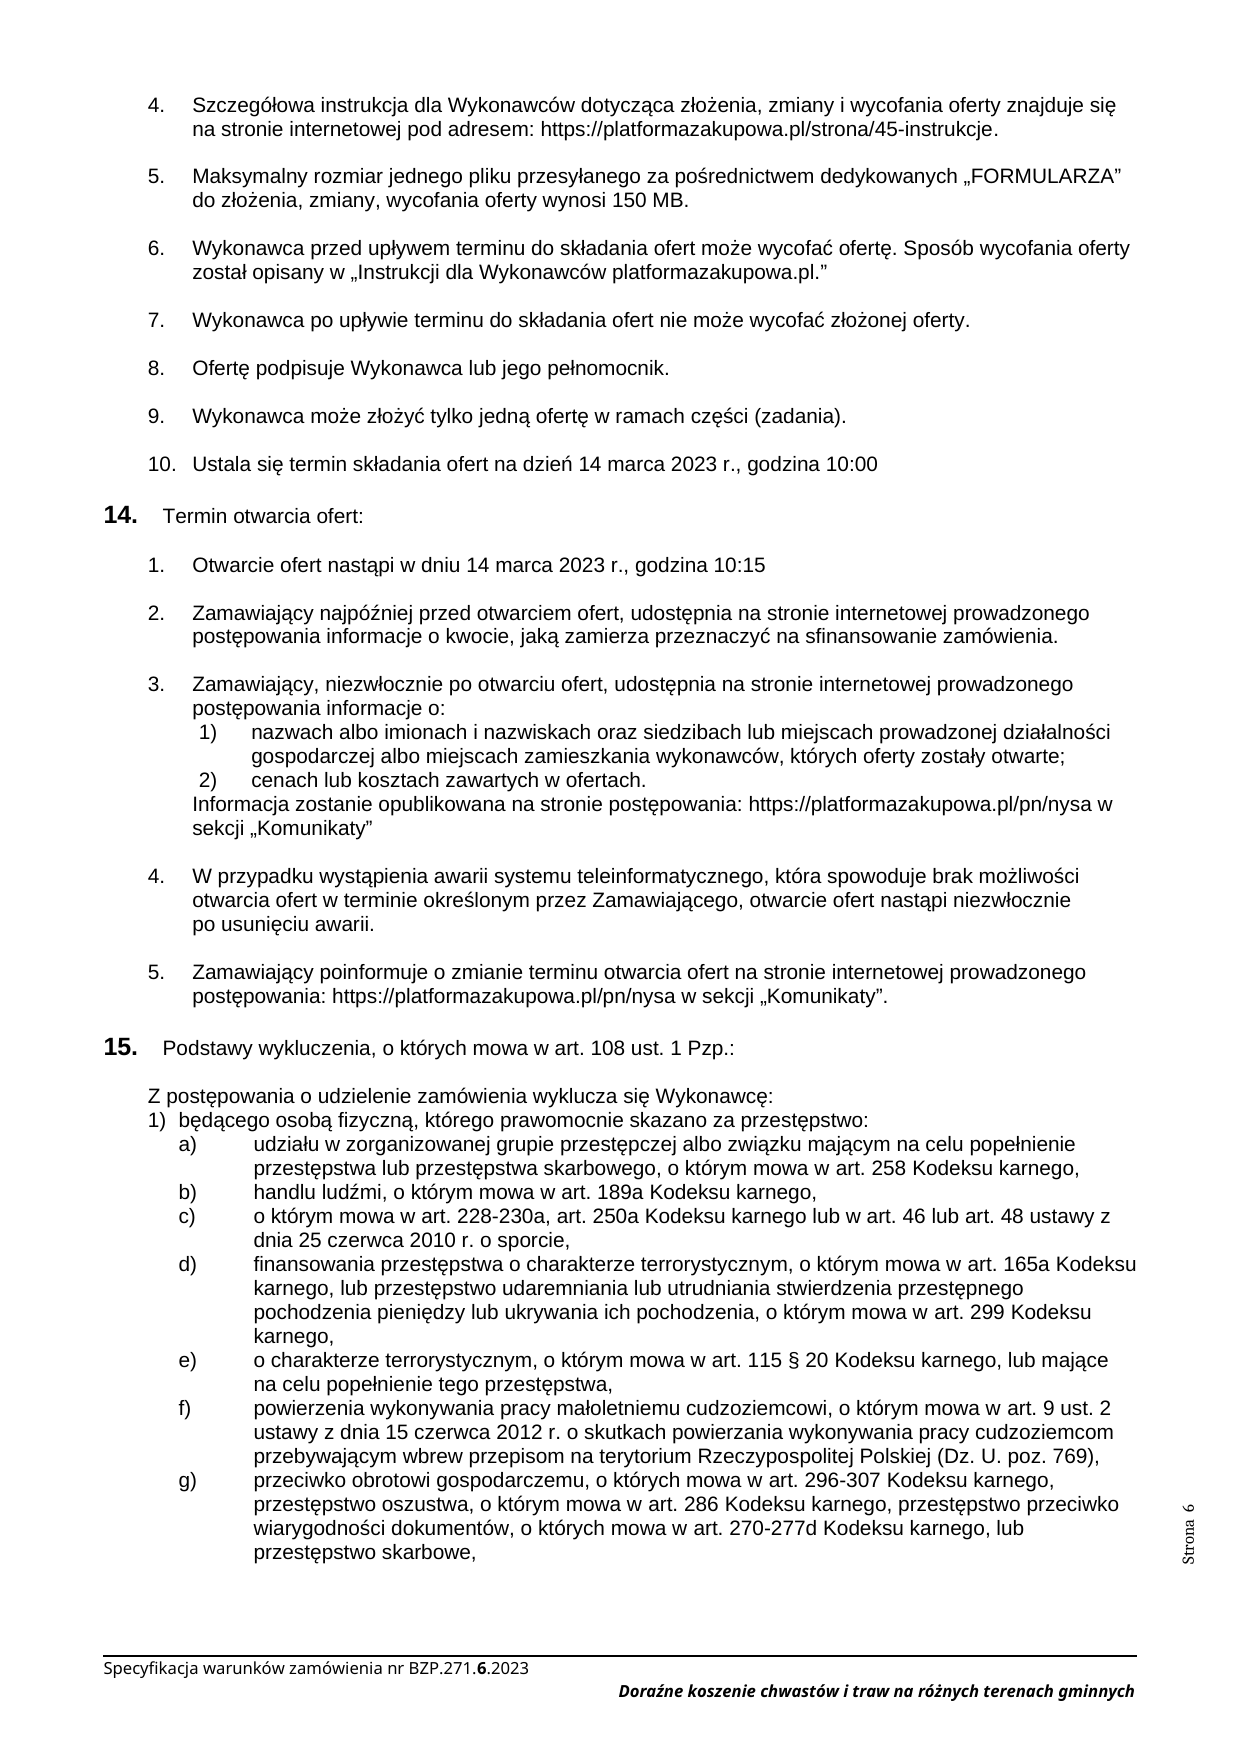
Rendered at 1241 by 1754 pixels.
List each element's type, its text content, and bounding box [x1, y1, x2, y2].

list Zamawiający, niezwłocznie po otwarciu ofert, udostępnia na stronie internetowej prowadzonego postępowania informacje o: [148, 672, 1137, 720]
text g) przeciwko obrotowi gospodarczemu, o których mowa w art. 296-307 Kodeksu karnego, przestępstwo oszustwa, o którym mowa w art. 286 Kodeksu karnego, przestępstwo przeciwko wiarygodności dokumentów, o których mowa w art. 270-277d Kodeksu karnego, lub przestępstwo skarbowe, [178, 1468, 1137, 1563]
text a) udziału w zorganizowanej grupie przestępczej albo związku mającym na celu popełnienie przestępstwa lub przestępstwa skarbowego, o którym mowa w art. 258 Kodeksu karnego, [178, 1132, 1137, 1180]
list Zamawiający najpóźniej przed otwarciem ofert, udostępnia na stronie internetowej prowadzonego postępowania informacje o kwocie, jaką zamierza przeznaczyć na sfinansowanie zamówienia. [148, 600, 1137, 648]
list cenach lub kosztach zawartych w ofertach. [199, 768, 1137, 792]
list Ustala się termin składania ofert na dzień 14 marca 2023 r., godzina 10:00 [148, 452, 1137, 476]
list Wykonawca może złożyć tylko jedną ofertę w ramach części (zadania). [148, 404, 1137, 428]
list Wykonawca przed upływem terminu do składania ofert może wycofać ofertę. Sposób wycofania oferty został opisany w „Instrukcji dla Wykonawców platformazakupowa.pl.” [148, 236, 1137, 284]
list W przypadku wystąpienia awarii systemu teleinformatycznego, która spowoduje brak możliwości otwarcia ofert w terminie określonym przez Zamawiającego, otwarcie ofert nastąpi niezwłocznie po usunięciu awarii. [148, 864, 1137, 936]
list Termin otwarcia ofert: [103, 500, 1137, 528]
text b) handlu ludźmi, o którym mowa w art. 189a Kodeksu karnego, [103, 1180, 1137, 1204]
text e) o charakterze terrorystycznym, o którym mowa w art. 115 § 20 Kodeksu karnego, lub mające na celu popełnienie tego przestępstwa, [178, 1348, 1137, 1396]
text c) o którym mowa w art. 228-230a, art. 250a Kodeksu karnego lub w art. 46 lub art. 48 ustawy z dnia 25 czerwca 2010 r. o sporcie, [178, 1204, 1137, 1252]
list Wykonawca po upływie terminu do składania ofert nie może wycofać złożonej oferty. [148, 308, 1137, 332]
text 1) będącego osobą fizyczną, którego prawomocnie skazano za przestępstwo: [103, 1108, 1137, 1132]
list Szczegółowa instrukcja dla Wykonawców dotycząca złożenia, zmiany i wycofania oferty znajduje się na stronie internetowej pod adresem: https://platformazakupowa.pl/strona/45-instrukcje. [148, 92, 1137, 140]
text Z postępowania o udzielenie zamówienia wyklucza się Wykonawcę: [103, 1084, 1137, 1108]
list Otwarcie ofert nastąpi w dniu 14 marca 2023 r., godzina 10:15 [148, 552, 1137, 576]
list Zamawiający poinformuje o zmianie terminu otwarcia ofert na stronie internetowej prowadzonego postępowania: https://platformazakupowa.pl/pn/nysa w sekcji „Komunikaty”. [148, 960, 1137, 1008]
text d) finansowania przestępstwa o charakterze terrorystycznym, o którym mowa w art. 165a Kodeksu karnego, lub przestępstwo udaremniania lub utrudniania stwierdzenia przestępnego pochodzenia pieniędzy lub ukrywania ich pochodzenia, o którym mowa w art. 299 Kodeksu karnego, [178, 1252, 1137, 1348]
list Maksymalny rozmiar jednego pliku przesyłanego za pośrednictwem dedykowanych „FORMULARZA” do złożenia, zmiany, wycofania oferty wynosi 150 MB. [148, 164, 1137, 212]
list nazwach albo imionach i nazwiskach oraz siedzibach lub miejscach prowadzonej działalności gospodarczej albo miejscach zamieszkania wykonawców, których oferty zostały otwarte; [199, 720, 1137, 768]
list Ofertę podpisuje Wykonawca lub jego pełnomocnik. [148, 356, 1137, 380]
list Informacja zostanie opublikowana na stronie postępowania: https://platformazakupowa.pl/pn/nysa w sekcji „Komunikaty” [192, 792, 1137, 840]
list Podstawy wykluczenia, o których mowa w art. 108 ust. 1 Pzp.: [103, 1032, 1137, 1060]
text f) powierzenia wykonywania pracy małoletniemu cudzoziemcowi, o którym mowa w art. 9 ust. 2 ustawy z dnia 15 czerwca 2012 r. o skutkach powierzania wykonywania pracy cudzoziemcom przebywającym wbrew przepisom na terytorium Rzeczypospolitej Polskiej (Dz. U. poz. 769), [178, 1396, 1137, 1468]
